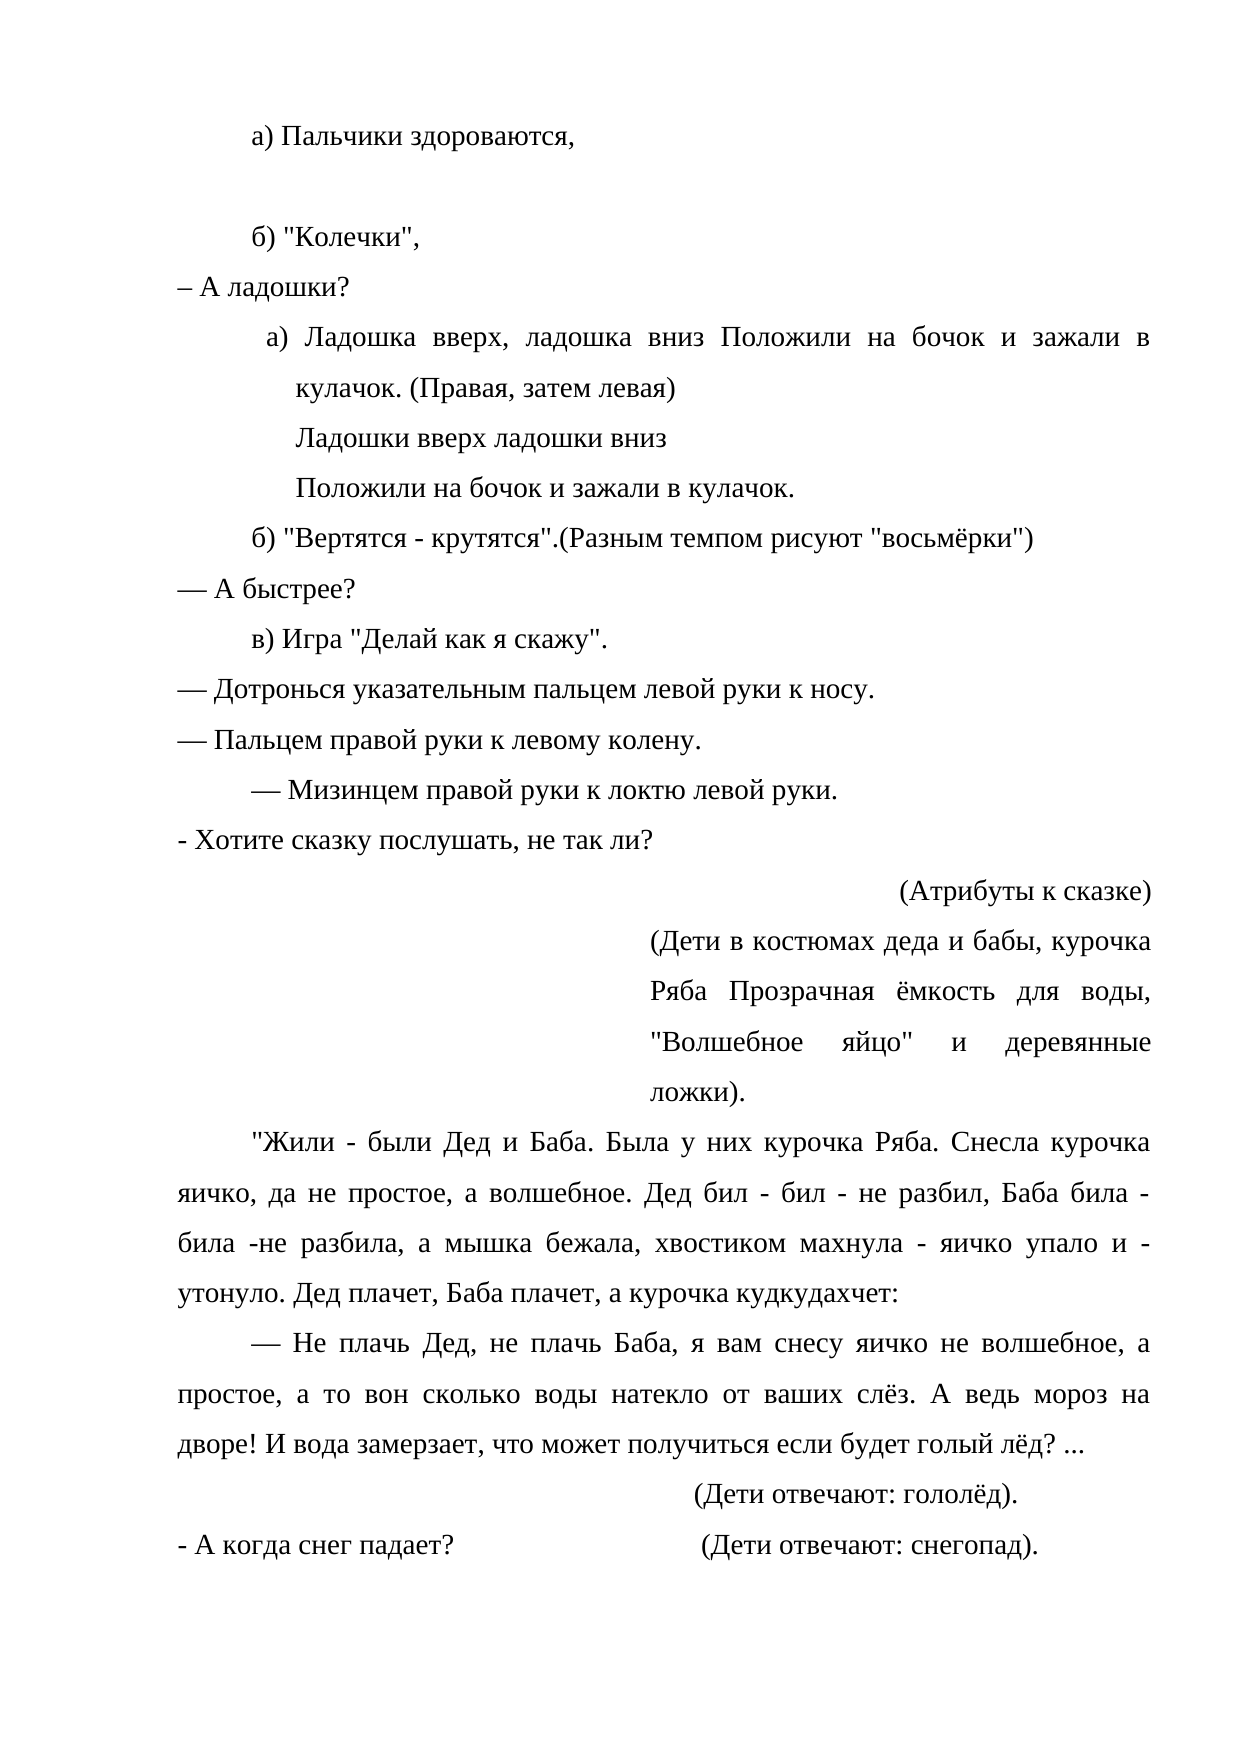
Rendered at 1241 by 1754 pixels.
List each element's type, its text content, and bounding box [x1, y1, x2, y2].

text — Дотронься указательным пальцем левой руки к носу. [177, 672, 1152, 705]
text Положили на бочок и зажали в кулачок. [295, 470, 1152, 504]
text Ладошки вверх ладошки вниз [295, 420, 1152, 453]
text а) Пальчики здороваются, [177, 118, 1152, 152]
text (Дети отвечают: гололёд). [620, 1477, 1152, 1510]
text - А когда снег падает? (Дети отвечают: снегопад). [177, 1527, 1152, 1560]
text – А ладошки? [177, 269, 1152, 303]
text — Пальцем правой руки к левому колену. [177, 722, 1152, 755]
text б) "Вертятся - крутятся".(Разным темпом рисуют "восьмёрки") [177, 521, 1152, 554]
text — А быстрее? [177, 571, 1152, 604]
text "Жили - были Дед и Баба. Была у них курочка Ряба. Снесла курочка яичко, да не простое, а волшебное. Дед бил - бил - не разбил, Баба била - била -не разбила, а мышка бежала, хвостиком махнула - яичко упало и - утонуло. Дед плачет, Баба плачет, а курочка кудкудахчет: [177, 1124, 1152, 1309]
text в) Игра "Делай как я скажу". [177, 621, 1152, 655]
text — Мизинцем правой руки к локтю левой руки. [177, 772, 1152, 806]
text (Дети в костюмах деда и бабы, курочка Ряба Прозрачная ёмкость для воды, "Волшебное яйцо" и деревянные ложки). [650, 923, 1152, 1108]
text - Хотите сказку послушать, не так ли? [177, 822, 1152, 856]
text — Не плачь Дед, не плачь Баба, я вам снесу яичко не волшебное, а простое, а то вон сколько воды натекло от ваших слёз. А ведь мороз на дворе! И вода замерзает, что может получиться если будет голый лёд? ... [177, 1326, 1152, 1460]
text а) Ладошка вверх, ладошка вниз Положили на бочок и зажали в кулачок. (Правая, затем левая) [266, 319, 1152, 403]
text б) "Колечки", [177, 219, 1152, 252]
text (Атрибуты к сказке) [177, 873, 1152, 906]
